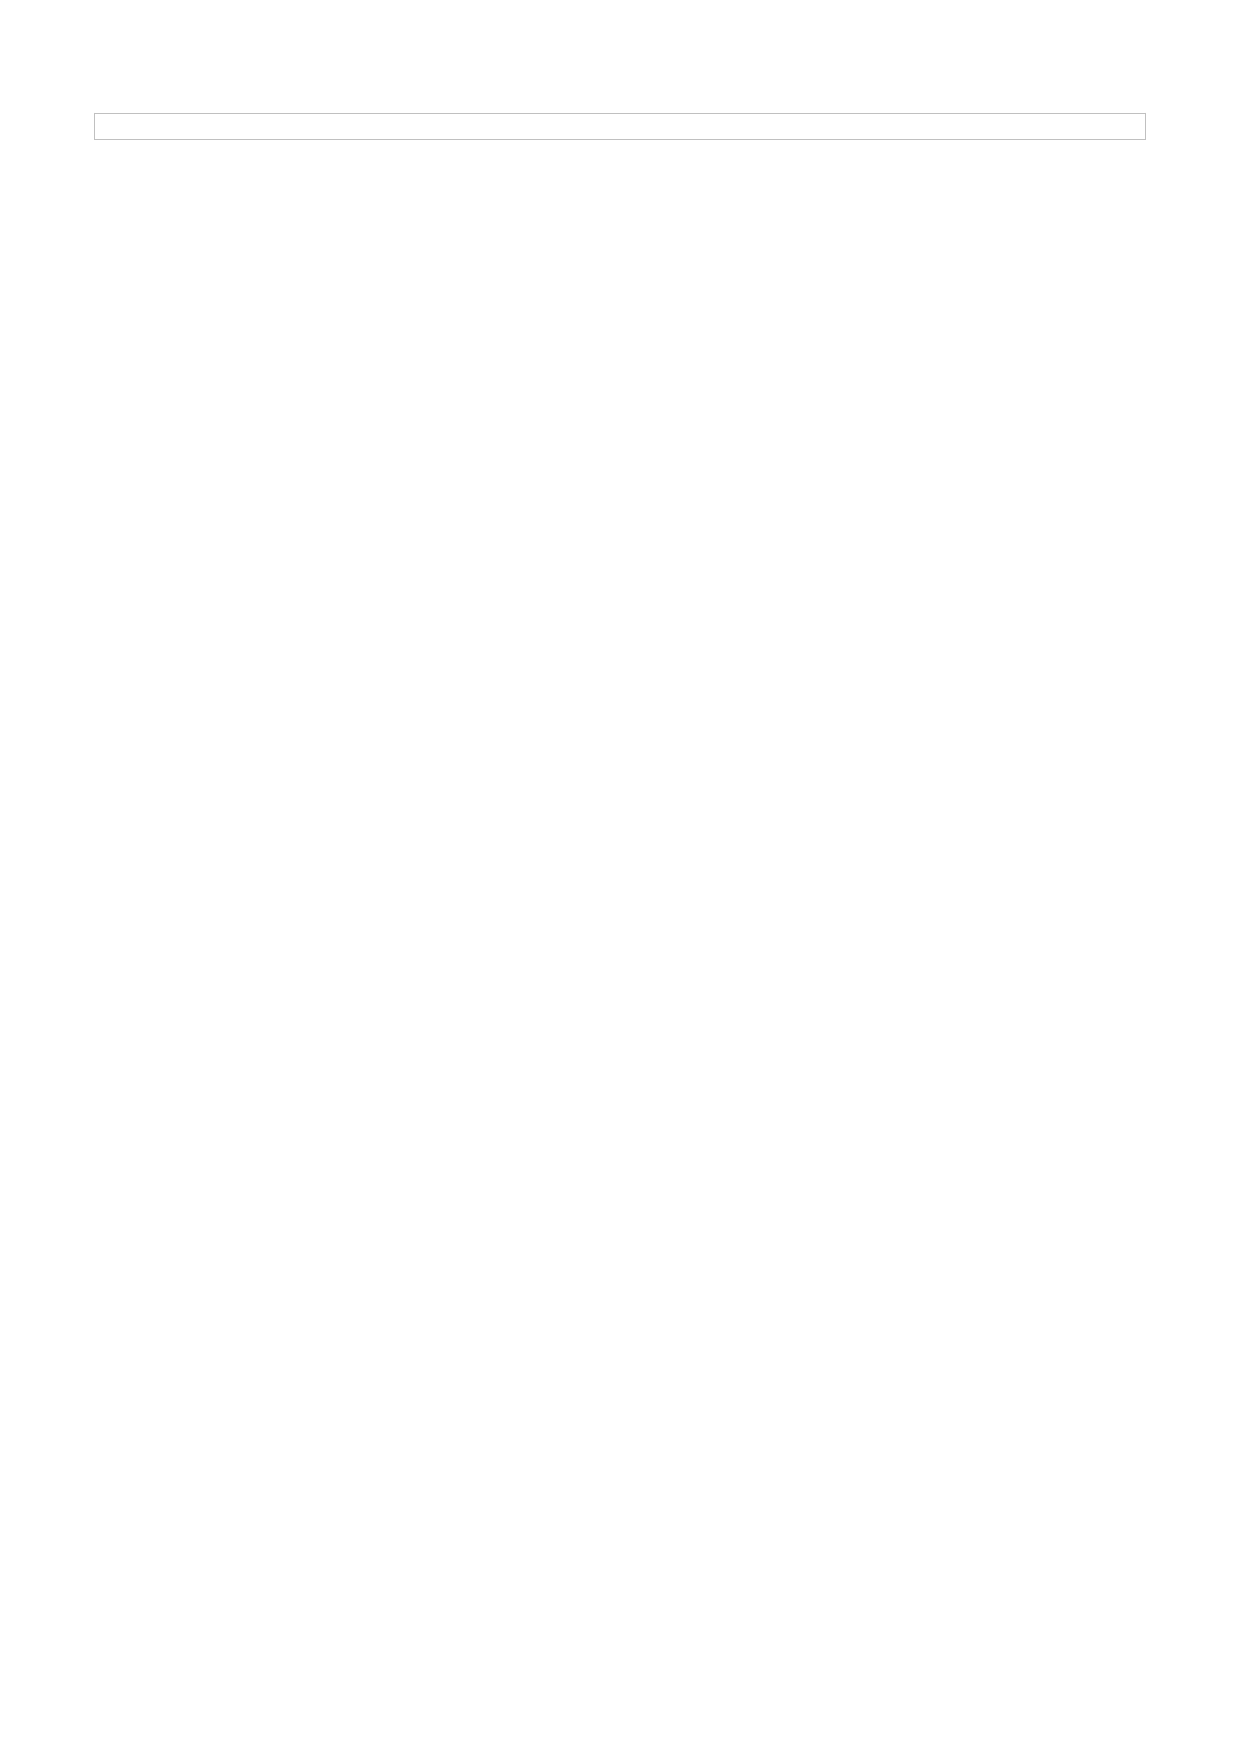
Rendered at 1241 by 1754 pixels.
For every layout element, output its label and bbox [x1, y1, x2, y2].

table_cell [95, 114, 1145, 139]
